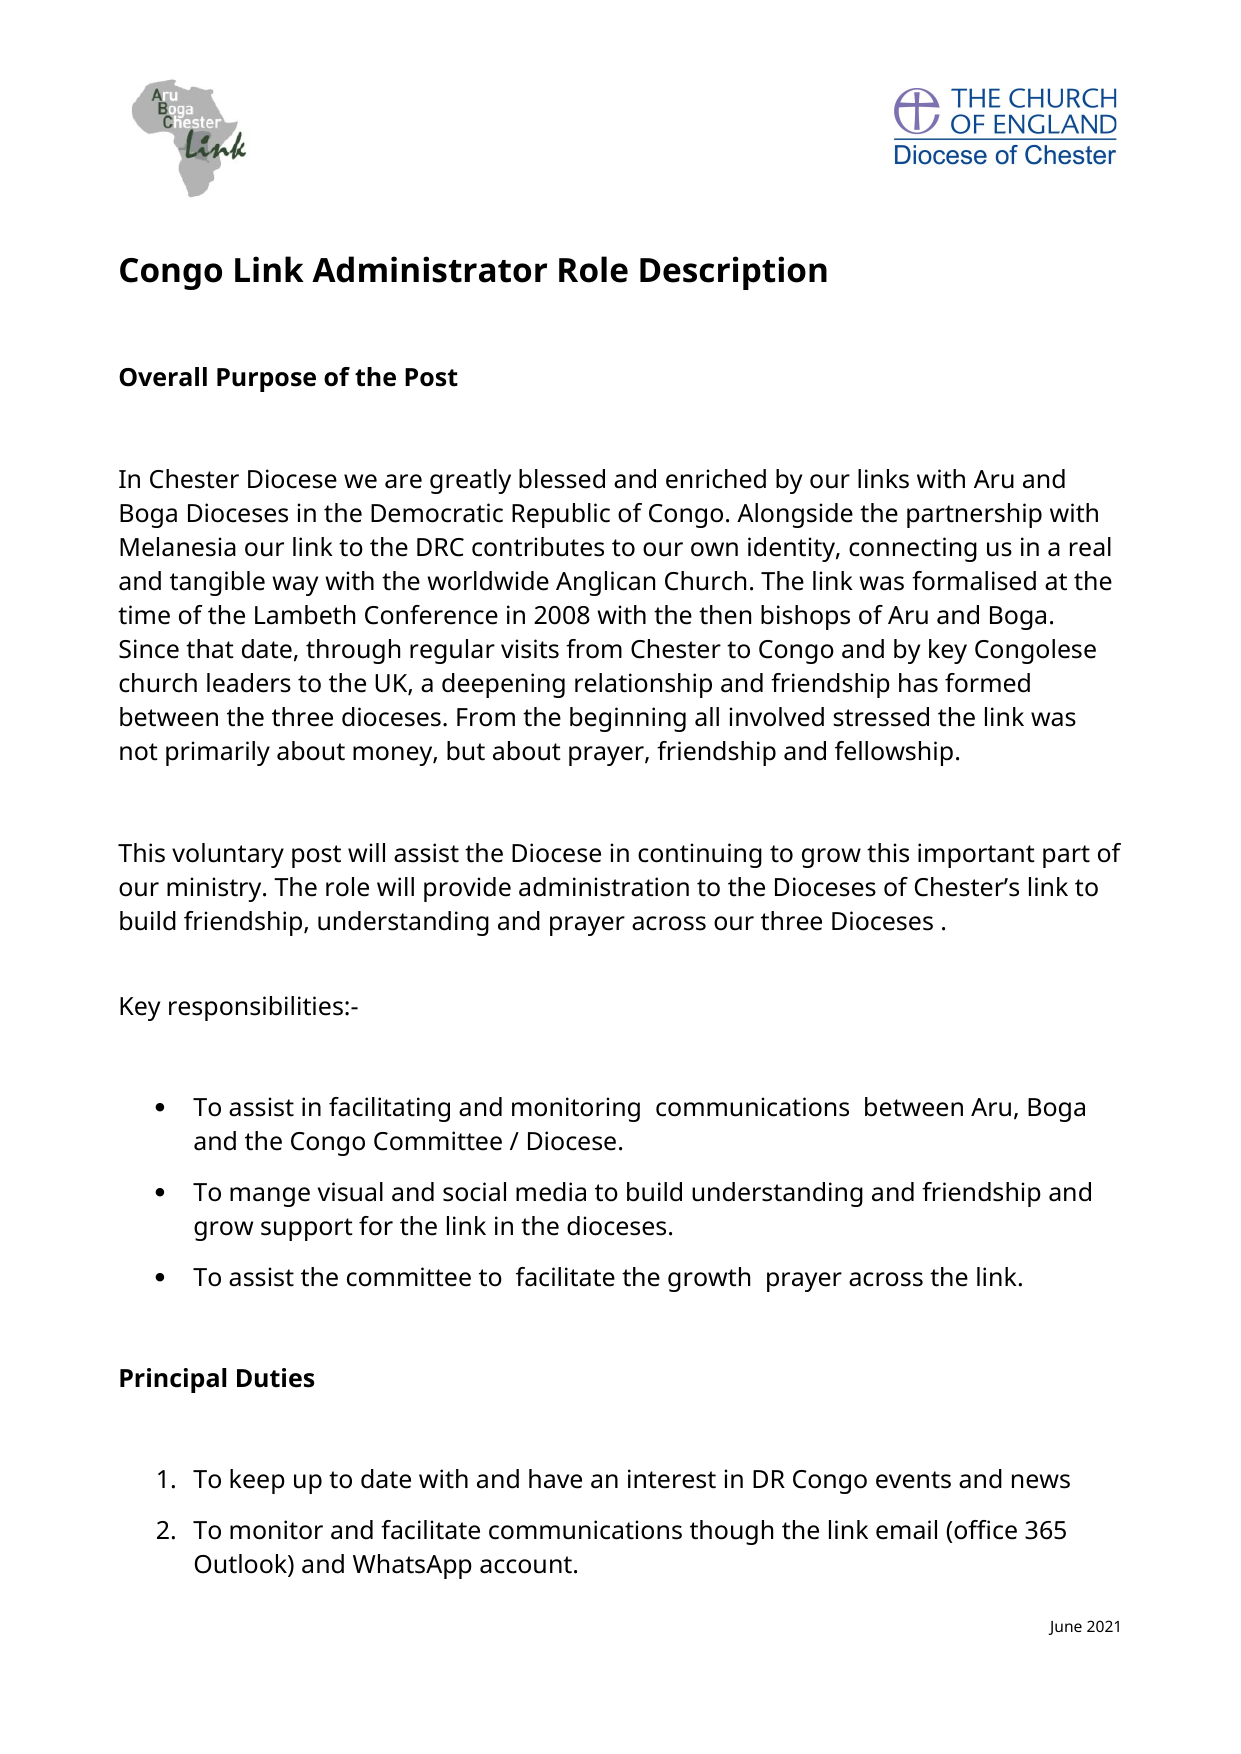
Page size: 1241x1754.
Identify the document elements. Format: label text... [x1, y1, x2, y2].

picture [124, 73, 253, 202]
text Congo Link Administrator Role Description [118, 247, 1122, 292]
text Overall Purpose of the Post [118, 360, 1122, 394]
list To keep up to date with and have an interest in DR Congo events and news [156, 1462, 1122, 1496]
list To assist the committee to facilitate the growth prayer across the link. [156, 1259, 1122, 1293]
list To mange visual and social media to build understanding and friendship and grow support for the link in the dioceses. [156, 1174, 1122, 1243]
text This voluntary post will assist the Diocese in continuing to grow this important part of our ministry. The role will provide administration to the Dioceses of Chester’s link to build friendship, understanding and prayer across our three Dioceses . [118, 835, 1122, 972]
picture [893, 88, 1117, 172]
list To monitor and facilitate communications though the link email (office 365 Outlook) and WhatsApp account. [156, 1513, 1122, 1581]
text Key responsibilities:- [118, 988, 1122, 1022]
list To assist in facilitating and monitoring communications between Aru, Boga and the Congo Committee / Diocese. [156, 1090, 1122, 1158]
text Principal Duties [118, 1361, 1122, 1395]
text In Chester Diocese we are greatly blessed and enriched by our links with Aru and Boga Dioceses in the Democratic Republic of Congo. Alongside the partnership with Melanesia our link to the DRC contributes to our own identity, connecting us in a real and tangible way with the worldwide Anglican Church. The link was formalised at the time of the Lambeth Conference in 2008 with the then bishops of Aru and Boga. Since that date, through regular visits from Chester to Congo and by key Congolese church leaders to the UK, a deepening relationship and friendship has formed between the three dioceses. From the beginning all involved stressed the link was not primarily about money, but about prayer, friendship and fellowship. [118, 461, 1122, 768]
